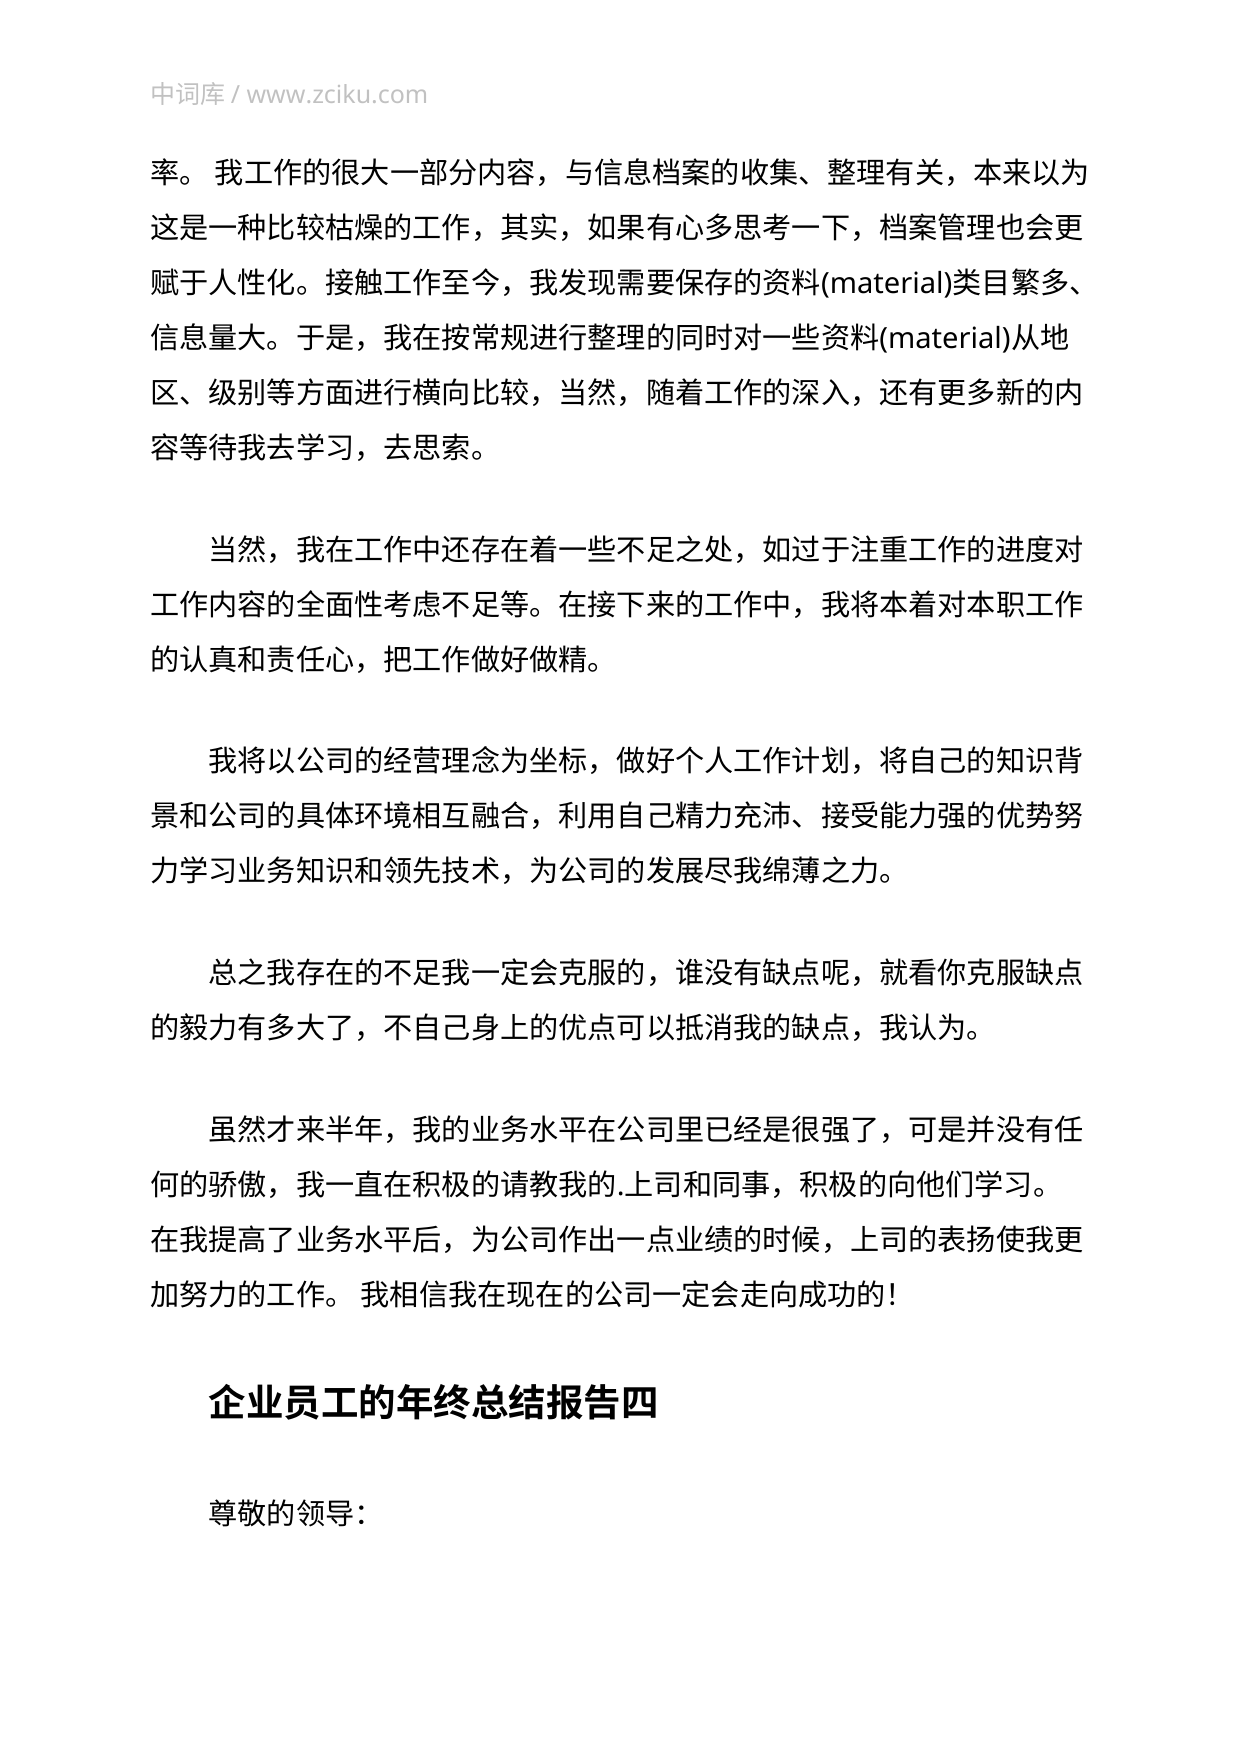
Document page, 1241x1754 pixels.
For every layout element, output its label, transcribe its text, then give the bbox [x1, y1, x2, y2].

text 企业员工的年终总结报告四 [150, 1373, 1090, 1427]
text 总之我存在的不足我一定会克服的，谁没有缺点呢，就看你克服缺点的毅力有多大了，不自己身上的优点可以抵消我的缺点，我认为。 [150, 949, 1090, 1047]
text 当然，我在工作中还存在着一些不足之处，如过于注重工作的进度对工作内容的全面性考虑不足等。在接下来的工作中，我将本着对本职工作的认真和责任心，把工作做好做精。 [150, 526, 1090, 678]
text 我将以公司的经营理念为坐标，做好个人工作计划，将自己的知识背景和公司的具体环境相互融合，利用自己精力充沛、接受能力强的优势努力学习业务知识和领先技术，为公司的发展尽我绵薄之力。 [150, 738, 1090, 890]
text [150, 150, 1090, 467]
text 虽然才来半年，我的业务水平在公司里已经是很强了，可是并没有任何的骄傲，我一直在积极的请教我的.上司和同事，积极的向他们学习。在我提高了业务水平后，为公司作出一点业绩的时候，上司的表扬使我更加努力的工作。 我相信我在现在的公司一定会走向成功的！ [150, 1106, 1090, 1313]
text 尊敬的领导： [150, 1490, 1090, 1532]
